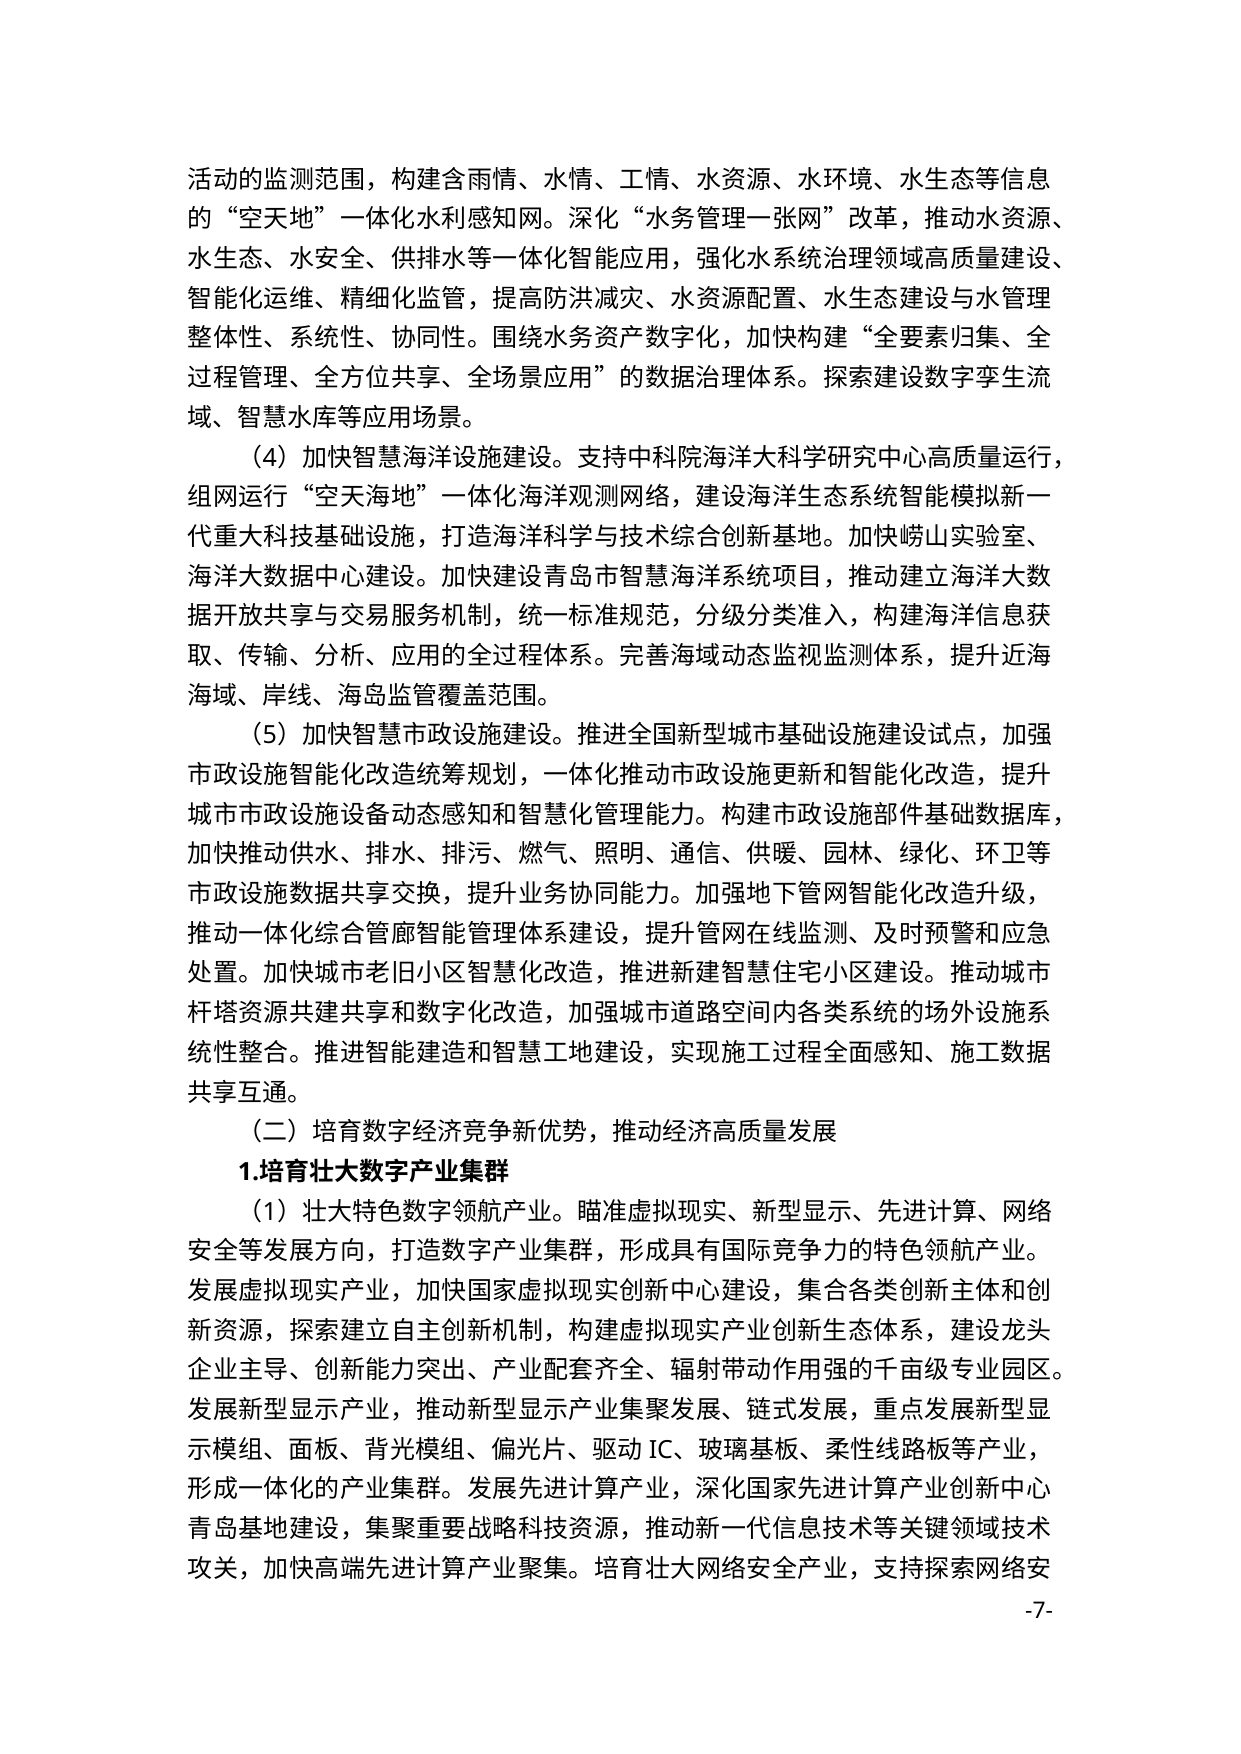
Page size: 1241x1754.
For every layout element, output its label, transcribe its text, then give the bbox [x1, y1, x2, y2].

text （5）加快智慧市政设施建设。推进全国新型城市基础设施建设试点，加强市政设施智能化改造统筹规划，一体化推动市政设施更新和智能化改造，提升城市市政设施设备动态感知和智慧化管理能力。构建市政设施部件基础数据库，加快推动供水、排水、排污、燃气、照明、通信、供暖、园林、绿化、环卫等市政设施数据共享交换，提升业务协同能力。加强地下管网智能化改造升级，推动一体化综合管廊智能管理体系建设，提升管网在线监测、及时预警和应急处置。加快城市老旧小区智慧化改造，推进新建智慧住宅小区建设。推动城市杆塔资源共建共享和数字化改造，加强城市道路空间内各类系统的场外设施系统性整合。推进智能建造和智慧工地建设，实现施工过程全面感知、施工数据共享互通。 [187, 713, 1053, 1110]
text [187, 1189, 1053, 1586]
text （4）加快智慧海洋设施建设。支持中科院海洋大科学研究中心高质量运行，组网运行“空天海地”一体化海洋观测网络，建设海洋生态系统智能模拟新一代重大科技基础设施，打造海洋科学与技术综合创新基地。加快崂山实验室、海洋大数据中心建设。加快建设青岛市智慧海洋系统项目，推动建立海洋大数据开放共享与交易服务机制，统一标准规范，分级分类准入，构建海洋信息获取、传输、分析、应用的全过程体系。完善海域动态监视监测体系，提升近海海域、岸线、海岛监管覆盖范围。 [187, 435, 1053, 713]
text 1.培育壮大数字产业集群 [187, 1150, 1053, 1189]
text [187, 157, 1053, 435]
text （二）培育数字经济竞争新优势，推动经济高质量发展 [187, 1110, 1053, 1150]
